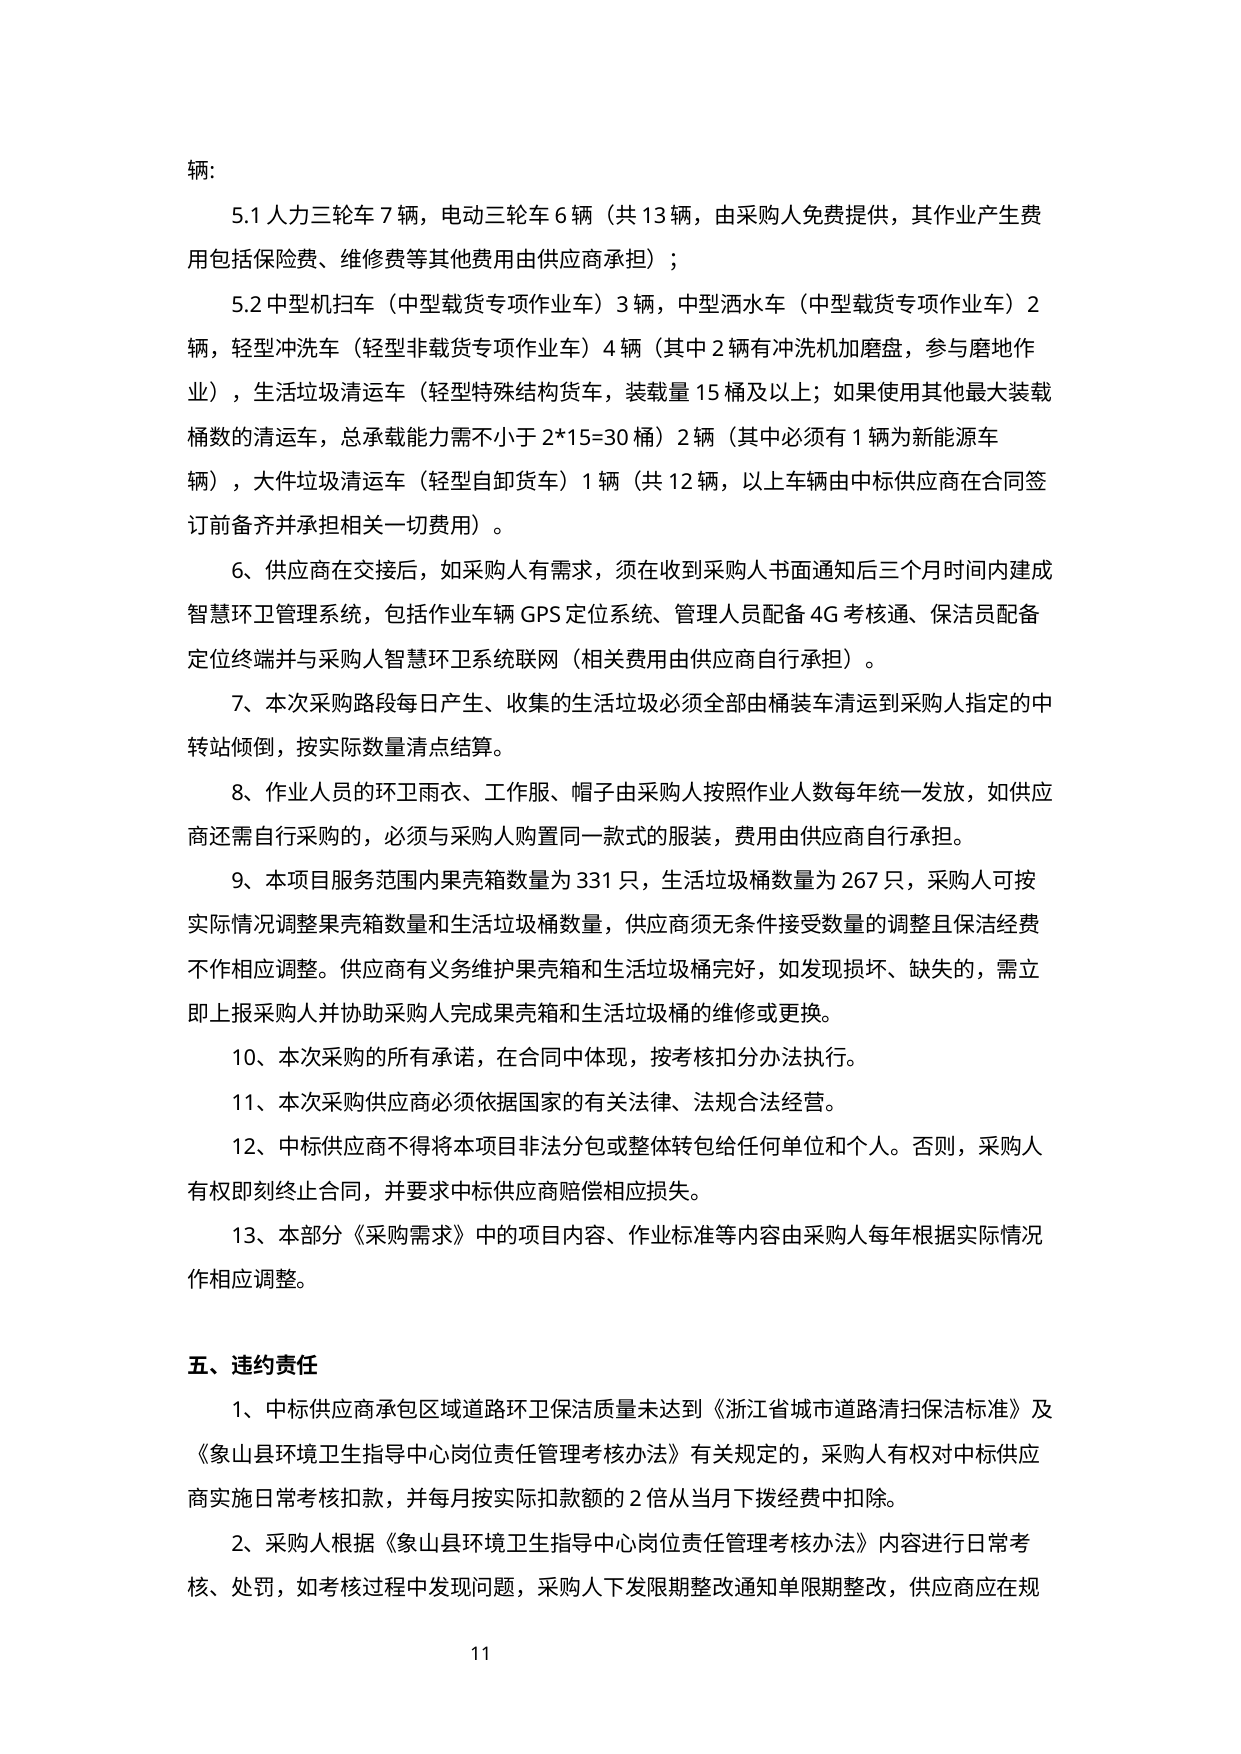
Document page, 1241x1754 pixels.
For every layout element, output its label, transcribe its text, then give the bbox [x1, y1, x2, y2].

text 7、本次采购路段每日产生、收集的生活垃圾必须全部由桶装车清运到采购人指定的中转站倾倒，按实际数量清点结算。 [187, 686, 1053, 762]
text 10、本次采购的所有承诺，在合同中体现，按考核扣分办法执行。 [187, 1040, 1053, 1072]
text 五、违约责任 [187, 1348, 1053, 1380]
text 12、中标供应商不得将本项目非法分包或整体转包给任何单位和个人。否则，采购人有权即刻终止合同，并要求中标供应商赔偿相应损失。 [187, 1129, 1053, 1205]
text 11、本次采购供应商必须依据国家的有关法律、法规合法经营。 [187, 1085, 1053, 1117]
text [187, 1526, 1053, 1602]
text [187, 153, 1053, 185]
list 8、作业人员的环卫雨衣、工作服、帽子由采购人按照作业人数每年统一发放，如供应商还需自行采购的，必须与采购人购置同一款式的服装，费用由供应商自行承担。 [187, 774, 1053, 851]
text 9、本项目服务范围内果壳箱数量为331只，生活垃圾桶数量为267只，采购人可按实际情况调整果壳箱数量和生活垃圾桶数量，供应商须无条件接受数量的调整且保洁经费不作相应调整。供应商有义务维护果壳箱和生活垃圾桶完好，如发现损坏、缺失的，需立即上报采购人并协助采购人完成果壳箱和生活垃圾桶的维修或更换。 [187, 863, 1053, 1028]
text 5.2中型机扫车（中型载货专项作业车）3辆，中型洒水车（中型载货专项作业车）2辆，轻型冲洗车（轻型非载货专项作业车）4辆（其中2辆有冲洗机加磨盘，参与磨地作业），生活垃圾清运车（轻型特殊结构货车，装载量15桶及以上；如果使用其他最大装载桶数的清运车，总承载能力需不小于2*15=30桶）2辆（其中必须有1辆为新能源车辆），大件垃圾清运车（轻型自卸货车）1辆（共12辆，以上车辆由中标供应商在合同签订前备齐并承担相关一切费用）。 [187, 287, 1053, 540]
text 1、中标供应商承包区域道路环卫保洁质量未达到《浙江省城市道路清扫保洁标准》及《象山县环境卫生指导中心岗位责任管理考核办法》有关规定的，采购人有权对中标供应商实施日常考核扣款，并每月按实际扣款额的2倍从当月下拨经费中扣除。 [187, 1392, 1053, 1513]
text 5.1人力三轮车7辆，电动三轮车6辆（共13辆，由采购人免费提供，其作业产生费用包括保险费、维修费等其他费用由供应商承担）； [187, 198, 1053, 274]
text 6、供应商在交接后，如采购人有需求，须在收到采购人书面通知后三个月时间内建成智慧环卫管理系统，包括作业车辆GPS定位系统、管理人员配备4G考核通、保洁员配备定位终端并与采购人智慧环卫系统联网（相关费用由供应商自行承担）。 [187, 553, 1053, 673]
text 13、本部分《采购需求》中的项目内容、作业标准等内容由采购人每年根据实际情况作相应调整。 [187, 1218, 1053, 1294]
